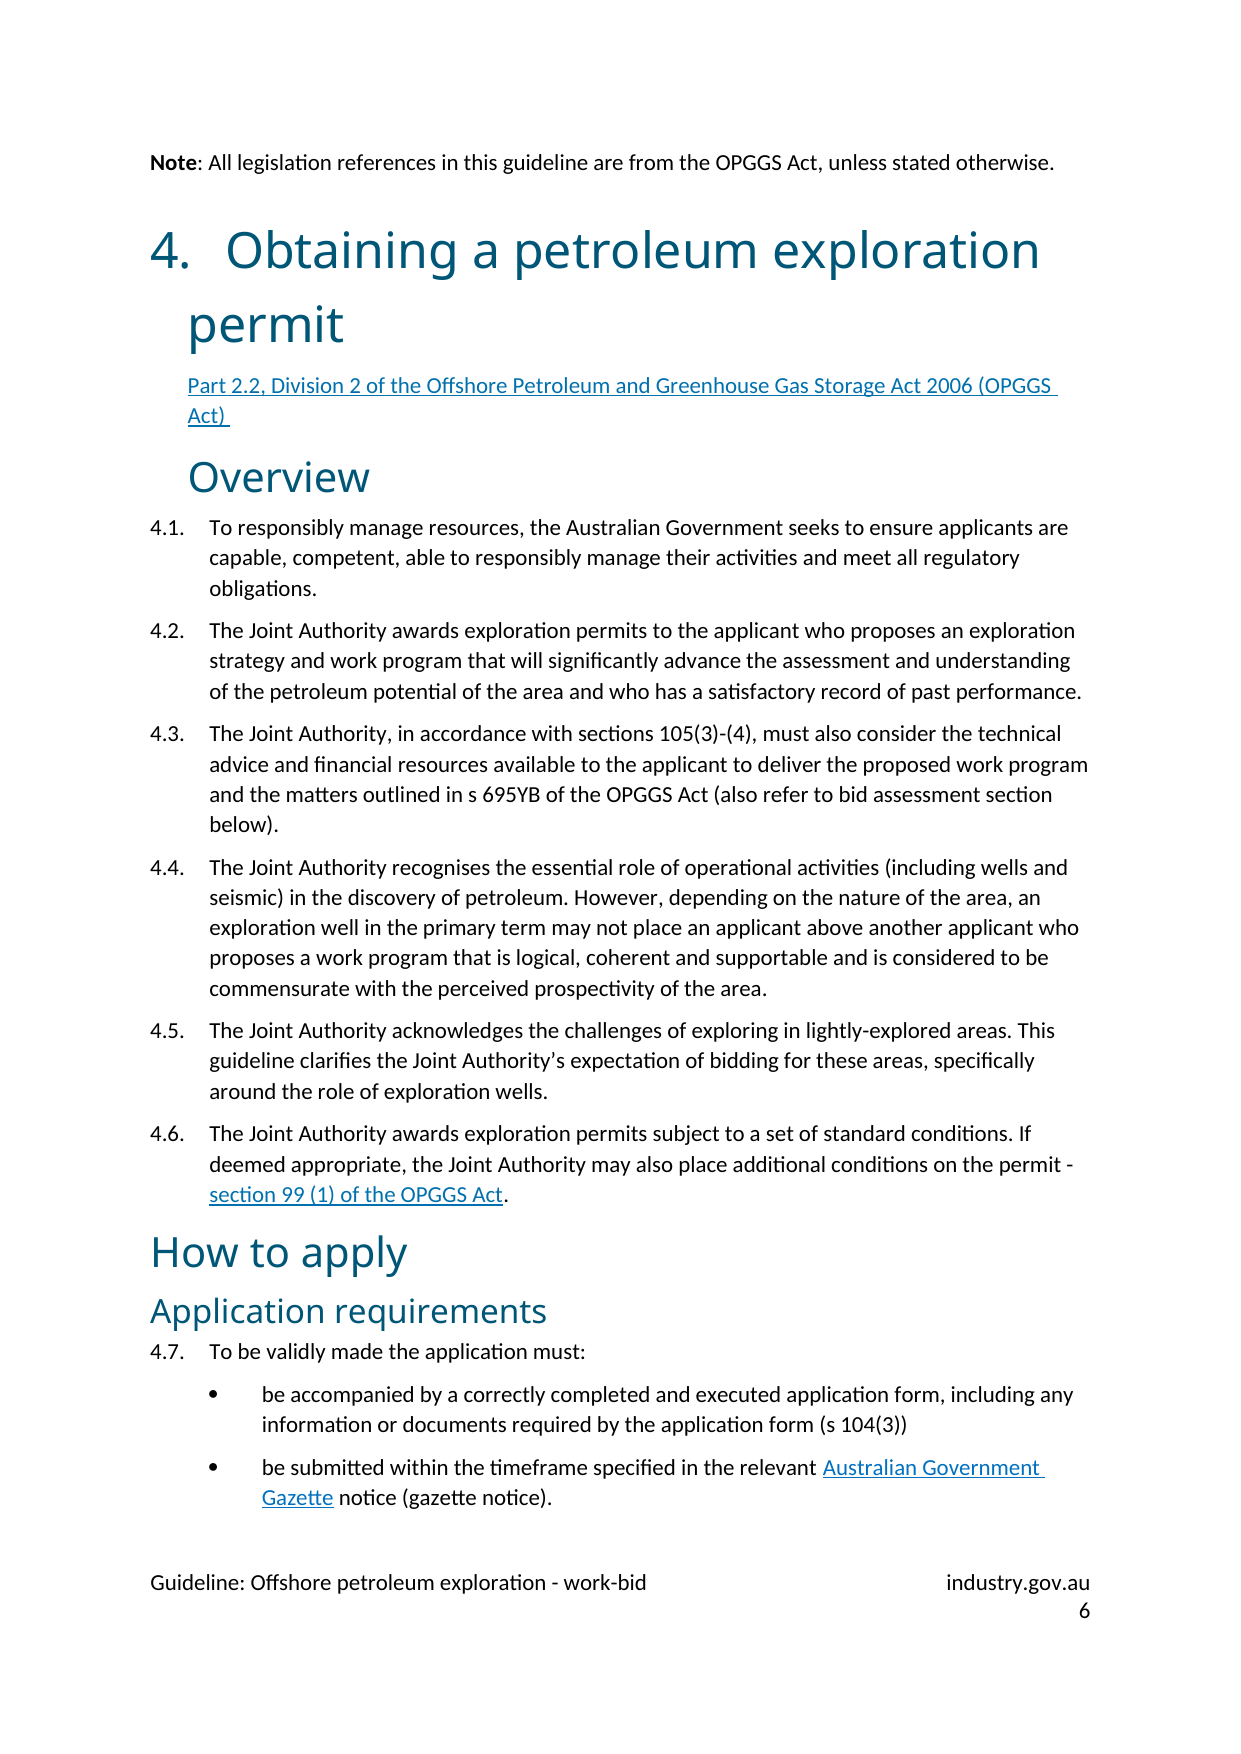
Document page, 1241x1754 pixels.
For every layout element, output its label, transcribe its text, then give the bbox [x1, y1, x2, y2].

subtitle How to apply [150, 1223, 1090, 1279]
list To be validly made the application must: [150, 1337, 1090, 1365]
subtitle Obtaining a petroleum exploration permit [150, 215, 1090, 357]
list The Joint Authority awards exploration permits to the applicant who proposes an exploration strategy and work program that will significantly advance the assessment and understanding of the petroleum potential of the area and who has a satisfactory record of past performance. [150, 616, 1090, 705]
subtitle Application requirements [150, 1288, 1090, 1333]
subtitle Overview [187, 448, 1090, 505]
list The Joint Authority acknowledges the challenges of exploring in lightly-explored areas. This guideline clarifies the Joint Authority’s expectation of bidding for these areas, specifically around the role of exploration wells. [150, 1016, 1090, 1105]
list Part 2.2, Division 2 of the Offshore Petroleum and Greenhouse Gas Storage Act 2006 (OPGGS Act) [187, 371, 1090, 429]
list The Joint Authority recognises the essential role of operational activities (including wells and seismic) in the discovery of petroleum. However, depending on the nature of the area, an exploration well in the primary term may not place an applicant above another applicant who proposes a work program that is logical, coherent and supportable and is considered to be commensurate with the perceived prospectivity of the area. [150, 853, 1090, 1002]
list To responsibly manage resources, the Australian Government seeks to ensure applicants are capable, competent, able to responsibly manage their activities and meet all regulatory obligations. [150, 513, 1090, 602]
list The Joint Authority awards exploration permits subject to a set of standard conditions. If deemed appropriate, the Joint Authority may also place additional conditions on the permit - section 99 (1) of the OPGGS Act. [150, 1119, 1090, 1208]
list The Joint Authority, in accordance with sections 105(3)-(4), must also consider the technical advice and financial resources available to the applicant to deliver the proposed work program and the matters outlined in s 695YB of the OPGGS Act (also refer to bid assessment section below). [150, 719, 1090, 838]
list be submitted within the timeframe specified in the relevant Australian Government Gazette notice (gazette notice). [209, 1453, 1090, 1511]
list Note: All legislation references in this guideline are from the OPGGS Act, unless stated otherwise. [150, 148, 1090, 176]
list be accompanied by a correctly completed and executed application form, including any information or documents required by the application form (s 104(3)) [209, 1380, 1090, 1438]
